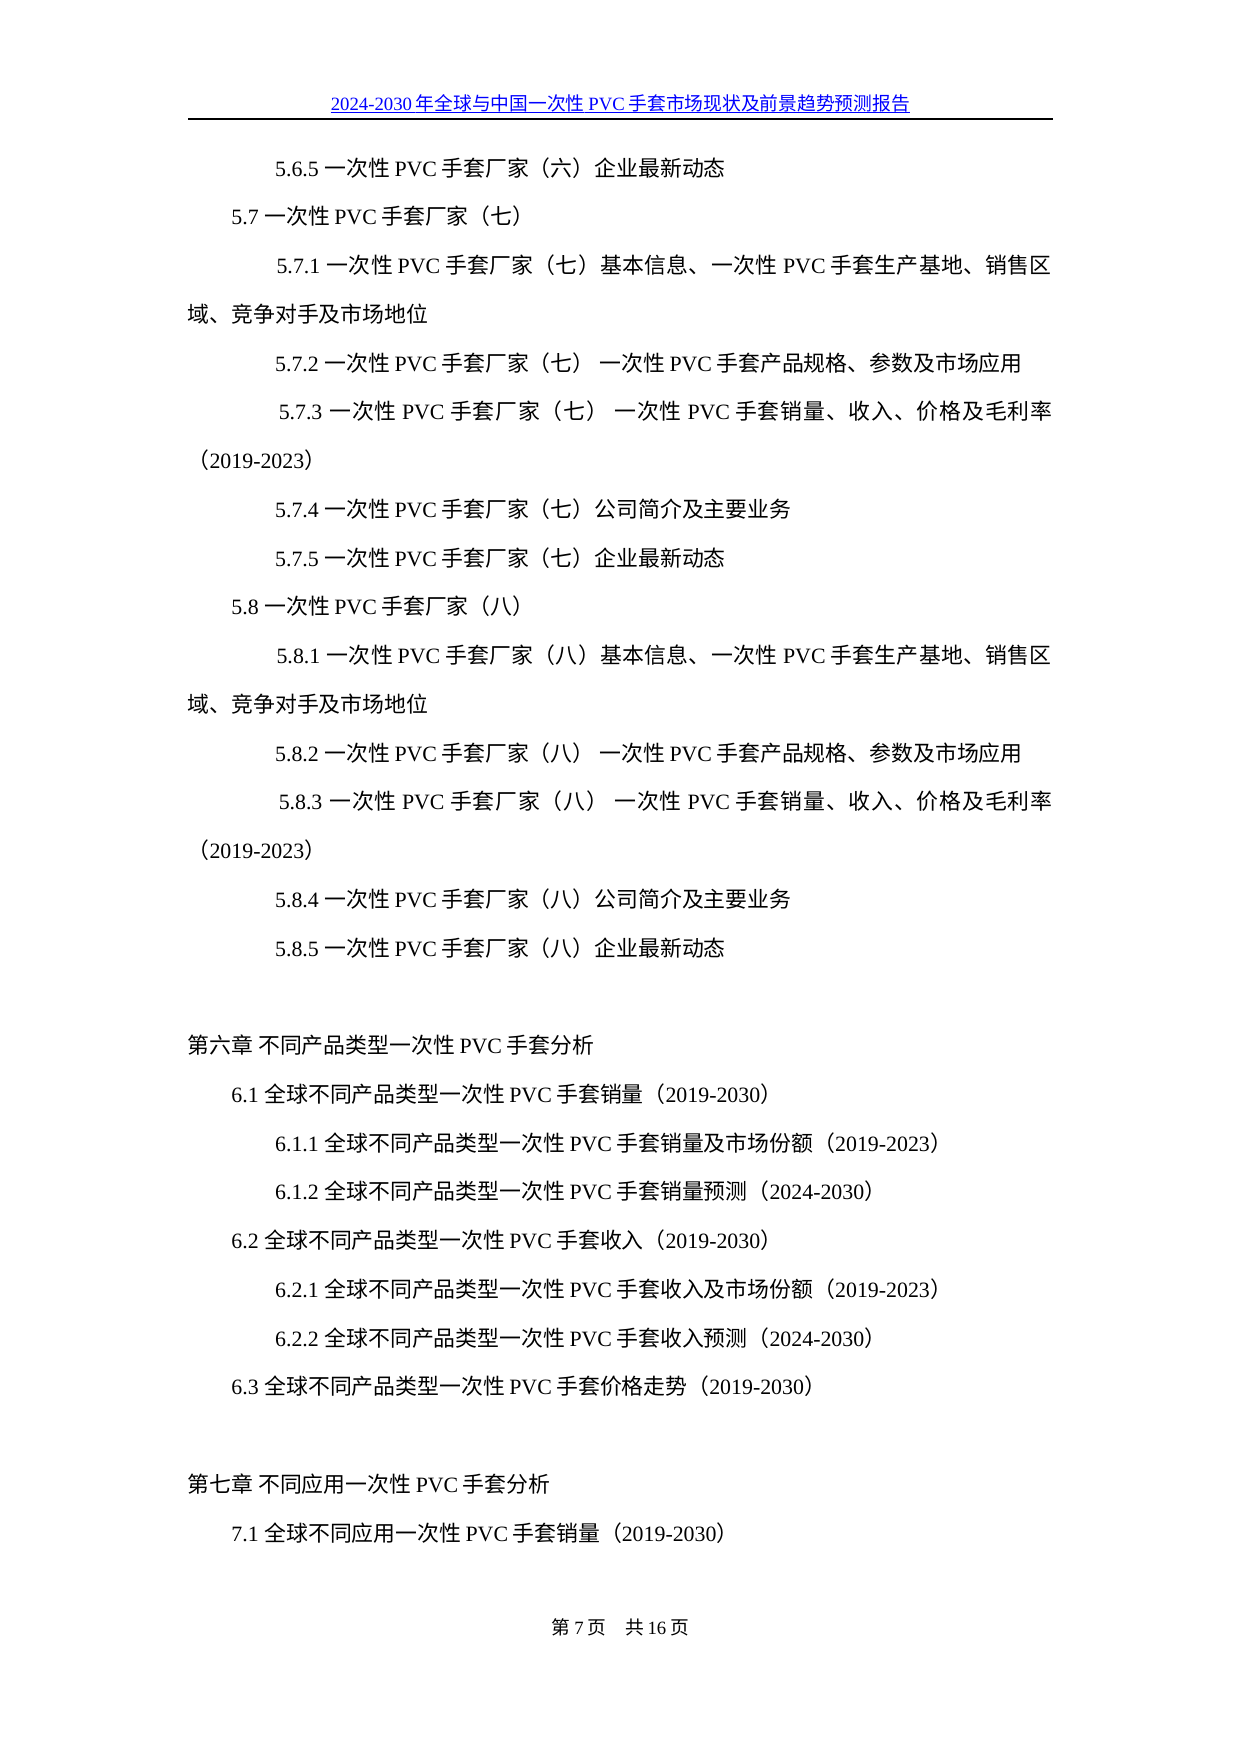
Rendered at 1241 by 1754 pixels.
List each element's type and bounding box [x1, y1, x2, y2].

text [187, 150, 1053, 1548]
